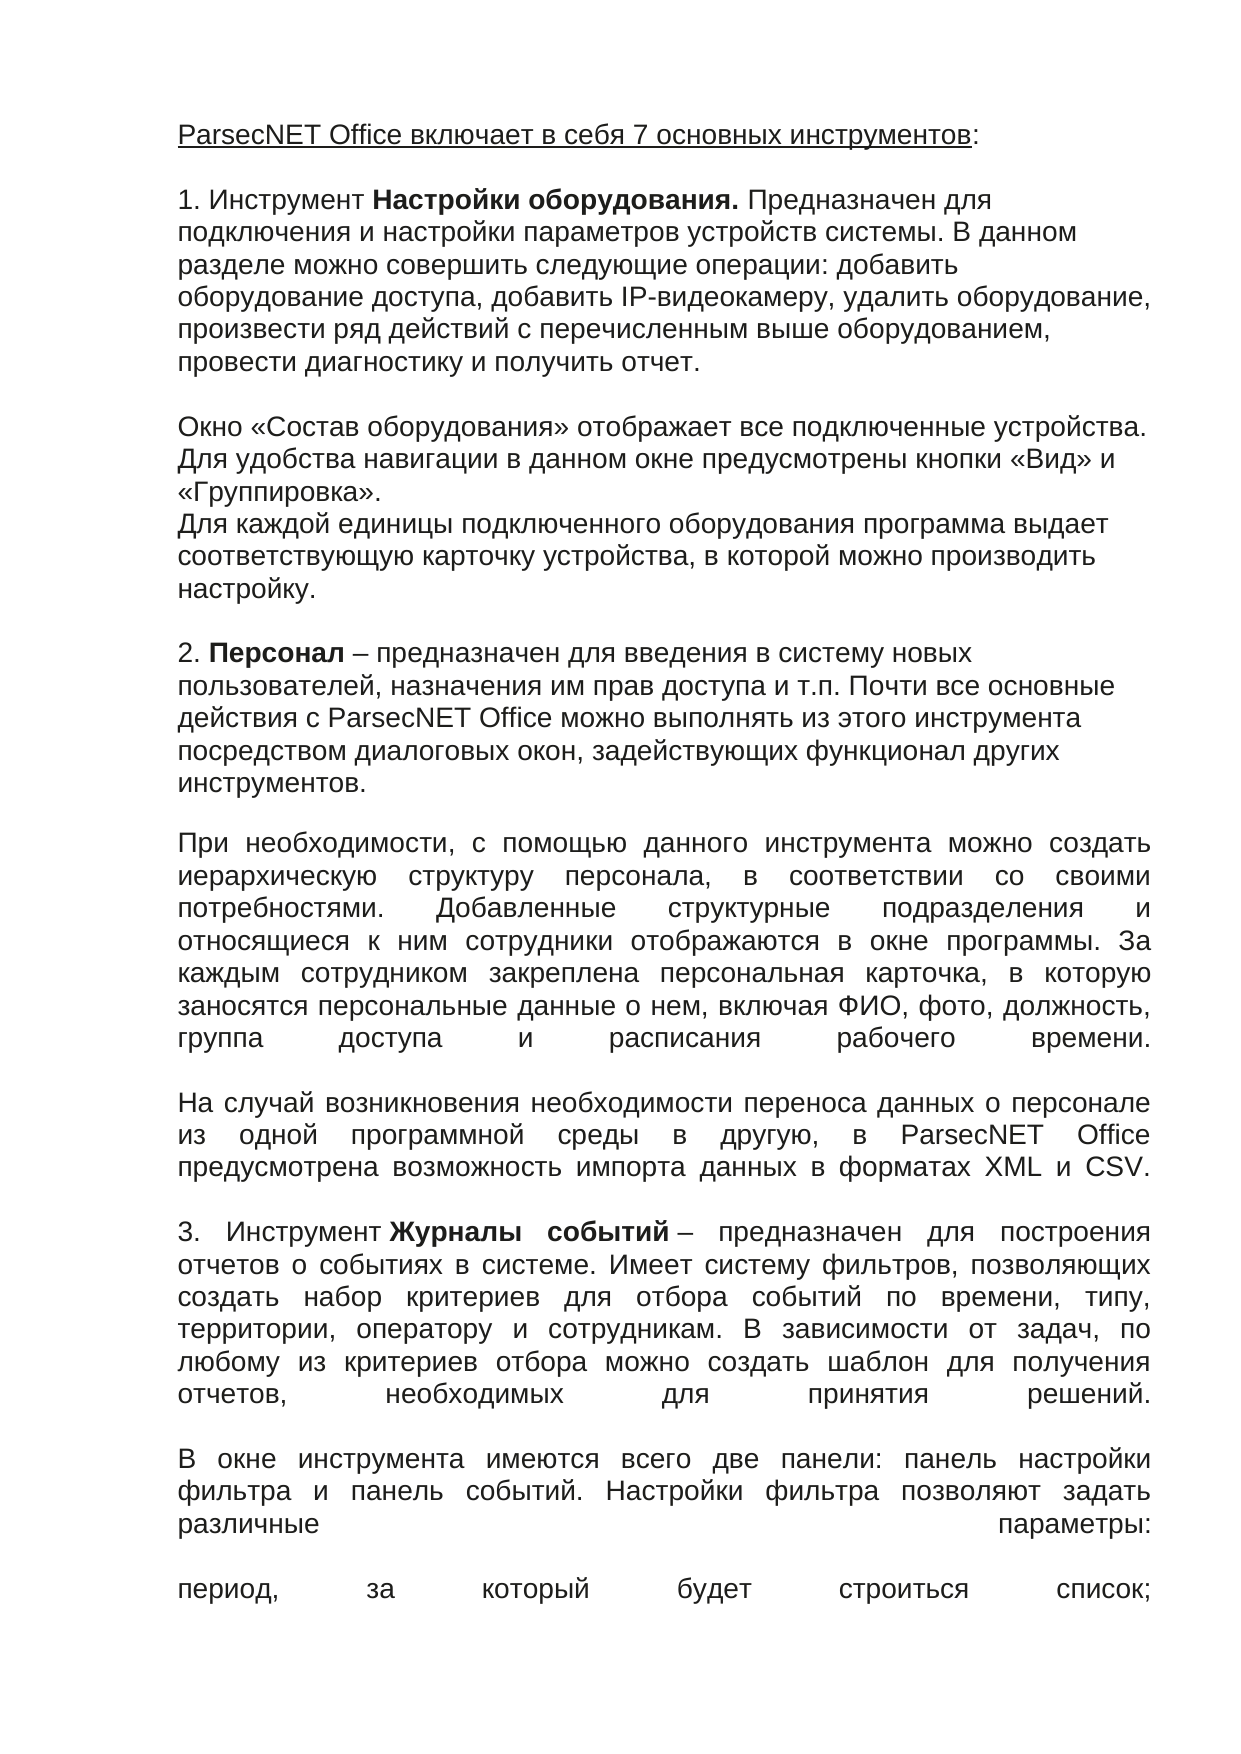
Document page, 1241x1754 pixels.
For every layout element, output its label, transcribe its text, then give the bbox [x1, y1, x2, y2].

text ParsecNET Office включает в себя 7 основных инструментов: 1. Инструмент Настройки оборудования. Предназначен для подключения и настройки параметров устройств системы. В данном разделе можно совершить следующие операции: добавить оборудование доступа, добавить IP-видеокамеру, удалить оборудование, произвести ряд действий с перечисленным выше оборудованием, провести диагностику и получить отчет. Окно «Состав оборудования» отображает все подключенные устройства. Для удобства навигации в данном окне предусмотрены кнопки «Вид» и «Группировка». Для каждой единицы подключенного оборудования программа выдает соответствующую карточку устройства, в которой можно производить настройку. 2. Персонал – предназначен для введения в систему новых пользователей, назначения им прав доступа и т.п. Почти все основные действия с ParsecNET Office можно выполнять из этого инструмента посредством диалоговых окон, задействующих функционал других инструментов. [177, 312, 1152, 826]
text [177, 826, 1152, 1604]
text ParsecNET Office включает в себя 7 основных инструментов: 1. Инструмент Настройки оборудования. Предназначен для подключения и настройки параметров устройств системы. В данном разделе можно совершить следующие операции: добавить оборудование доступа, добавить IP-видеокамеру, удалить оборудование, произвести ряд действий с перечисленным выше оборудованием, провести диагностику и получить отчет. Окно «Состав оборудования» отображает все подключенные устройства. Для удобства навигации в данном окне предусмотрены кнопки «Вид» и «Группировка». Для каждой единицы подключенного оборудования программа выдает соответствующую карточку устройства, в которой можно производить настройку. 2. Персонал – предназначен для введения в систему новых пользователей, назначения им прав доступа и т.п. Почти все основные действия с ParsecNET Office можно выполнять из этого инструмента посредством диалоговых окон, задействующих функционал других инструментов. [177, 118, 1152, 280]
